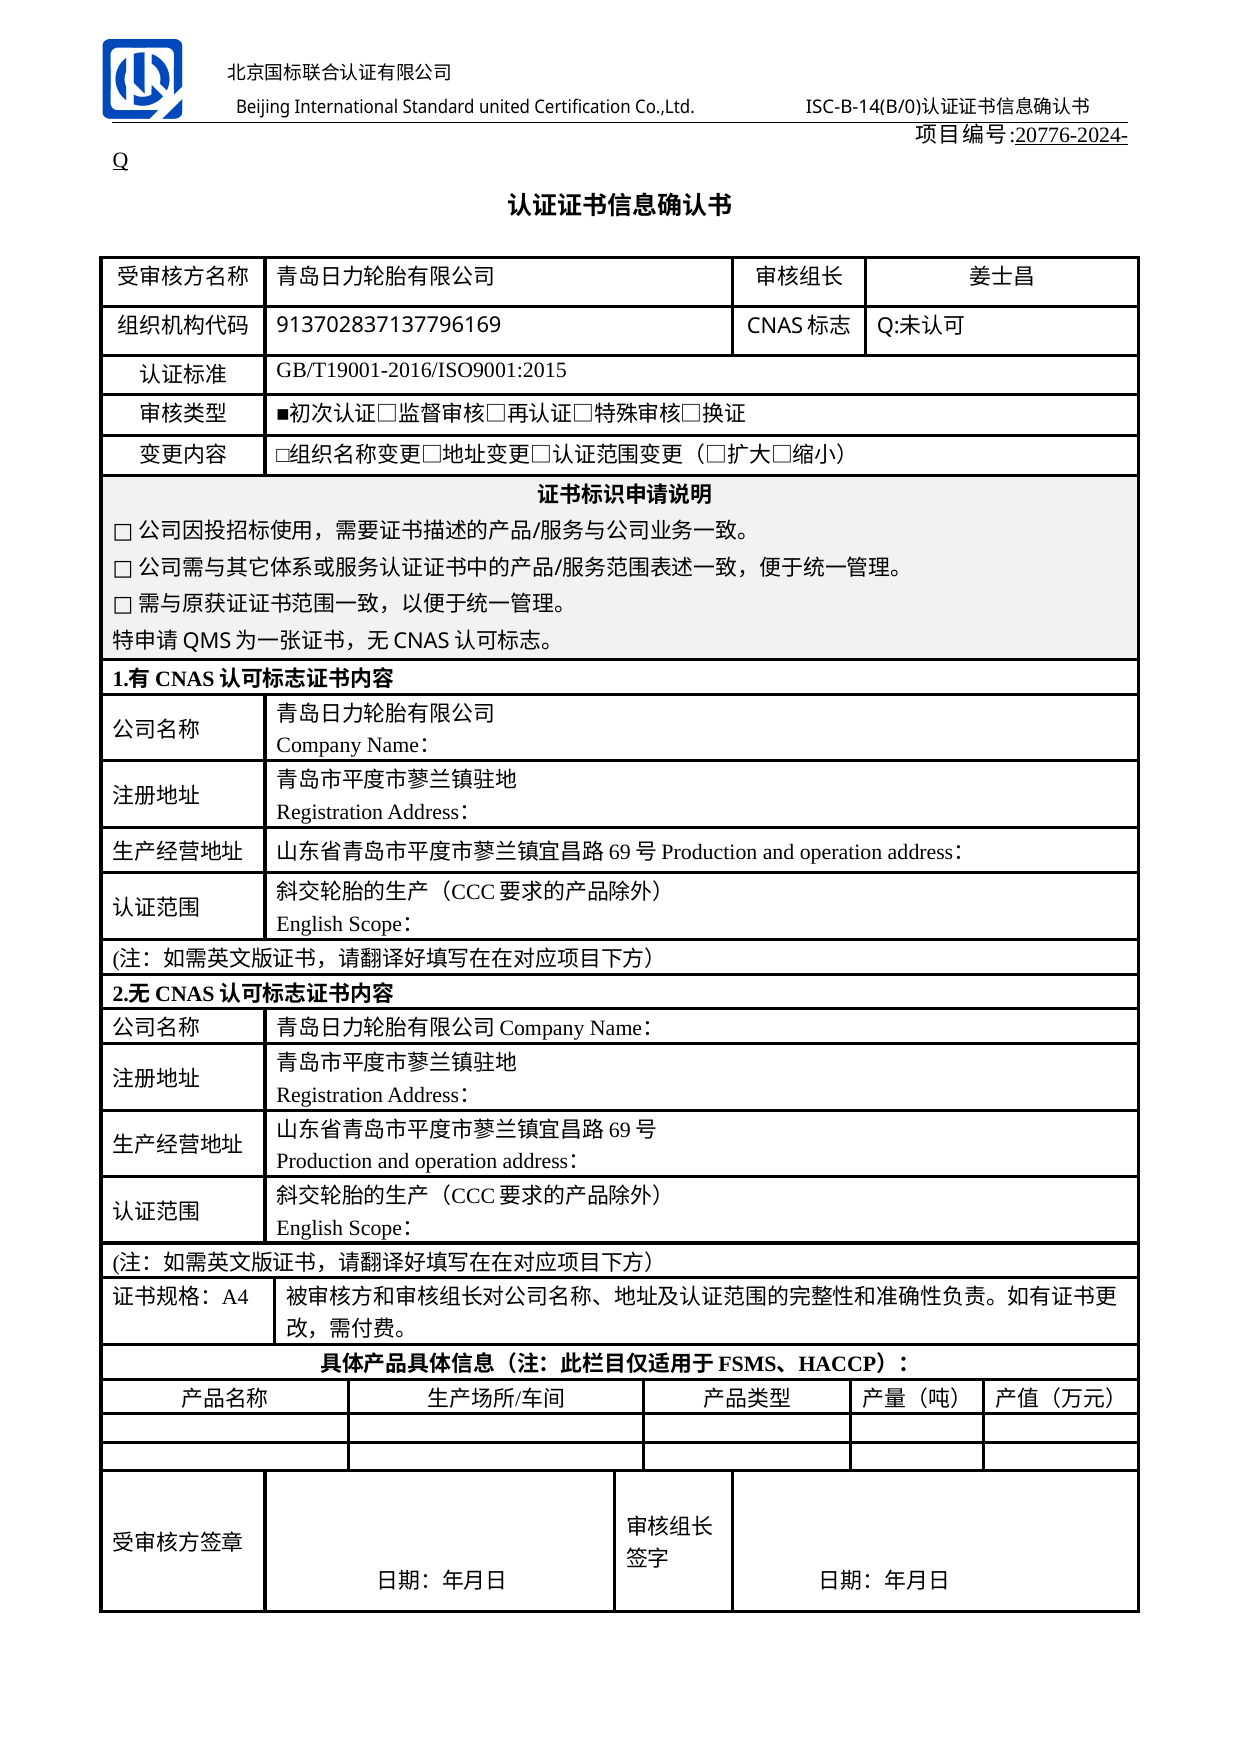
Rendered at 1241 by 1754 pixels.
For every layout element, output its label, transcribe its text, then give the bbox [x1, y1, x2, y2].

table_cell 具体产品具体信息（注：此栏目仅适用于FSMS、HACCP）： [103, 1346, 1137, 1377]
table_header 青岛日力轮胎有限公司 [267, 259, 731, 305]
table_cell 公司名称 [103, 1010, 263, 1042]
table_cell 产品名称 [103, 1381, 347, 1412]
table_cell 青岛日力轮胎有限公司 Company Name： [267, 696, 1137, 759]
table_cell 证书规格：A4 [103, 1279, 273, 1343]
table_header 姜士昌 [867, 259, 1137, 305]
table_cell (注：如需英文版证书，请翻译好填写在在对应项目下方） [103, 1245, 1137, 1276]
table_cell 日期：年月日 [734, 1472, 1137, 1610]
table_header 受审核方名称 [103, 259, 263, 305]
table_cell [852, 1415, 982, 1441]
table_cell 山东省青岛市平度市蓼兰镇宜昌路69号Production and operation address： [267, 829, 1137, 871]
table_cell 公司名称 [103, 696, 263, 759]
table_cell GB/T19001-2016/ISO9001:2015 [267, 357, 1137, 393]
table_cell 青岛市平度市蓼兰镇驻地 Registration Address： [267, 762, 1137, 826]
table_cell (注：如需英文版证书，请翻译好填写在在对应项目下方） [103, 941, 1137, 972]
table_cell 斜交轮胎的生产（CCC要求的产品除外） English Scope： [267, 1178, 1137, 1241]
table_cell 青岛日力轮胎有限公司Company Name： [267, 1010, 1137, 1042]
table_cell 生产经营地址 [103, 1112, 263, 1175]
picture [102, 39, 183, 119]
table_cell [350, 1444, 642, 1469]
table_cell [350, 1415, 642, 1441]
table_cell 产品类型 [645, 1381, 849, 1412]
table_cell 日期：年月日 [267, 1472, 613, 1610]
table_cell 变更内容 [103, 437, 263, 474]
table_cell [103, 1415, 347, 1441]
table_cell [103, 1444, 347, 1469]
table_cell 生产场所/车间 [350, 1381, 642, 1412]
table_cell 审核类型 [103, 396, 263, 433]
table_cell 组织机构代码 [103, 308, 263, 354]
table_cell 审核组长签字 [616, 1472, 731, 1610]
table_cell 证书标识申请说明 □ 公司因投招标使用，需要证书描述的产品/服务与公司业务一致。 □ 公司需与其它体系或服务认证证书中的产品/服务范围表述一致，便于统一管理。 □ 需与原获证证书范围一致，以便于统一管理。 特申请QMS为一张证书，无CNAS认可标志。 [103, 477, 1137, 658]
table_cell 生产经营地址 [103, 829, 263, 871]
table_cell 产值（万元） [985, 1381, 1137, 1412]
table_cell 2.无CNAS认可标志证书内容 [103, 976, 1137, 1007]
table_cell 认证范围 [103, 1178, 263, 1241]
table_cell 注册地址 [103, 762, 263, 826]
table_cell Q:未认可 [867, 308, 1137, 354]
table_cell 受审核方签章 [103, 1472, 263, 1610]
table_cell 认证标准 [103, 357, 263, 393]
table_cell [985, 1444, 1137, 1469]
text 项目编号:20776-2024-Q [112, 123, 1128, 173]
table_cell □组织名称变更□地址变更□认证范围变更（□扩大□缩小） [267, 437, 1137, 474]
table_cell 注册地址 [103, 1045, 263, 1108]
table_cell 1.有CNAS认可标志证书内容 [103, 661, 1137, 693]
table_cell 斜交轮胎的生产（CCC要求的产品除外） English Scope： [267, 874, 1137, 938]
table_cell 山东省青岛市平度市蓼兰镇宜昌路69号 Production and operation address： [267, 1112, 1137, 1175]
table_header 审核组长 [734, 259, 864, 305]
table_cell [645, 1444, 849, 1469]
text 认证证书信息确认书 [112, 185, 1128, 222]
table_cell 被审核方和审核组长对公司名称、地址及认证范围的完整性和准确性负责。如有证书更改，需付费。 [276, 1279, 1137, 1343]
table_cell 认证范围 [103, 874, 263, 938]
table_cell 913702837137796169 [267, 308, 731, 354]
table_cell 青岛市平度市蓼兰镇驻地 Registration Address： [267, 1045, 1137, 1108]
table_cell CNAS标志 [734, 308, 864, 354]
table_cell 产量（吨） [852, 1381, 982, 1412]
table_cell [985, 1415, 1137, 1441]
table_cell [645, 1415, 849, 1441]
table_cell [852, 1444, 982, 1469]
table_cell ■初次认证□监督审核□再认证□特殊审核□换证 [267, 396, 1137, 433]
